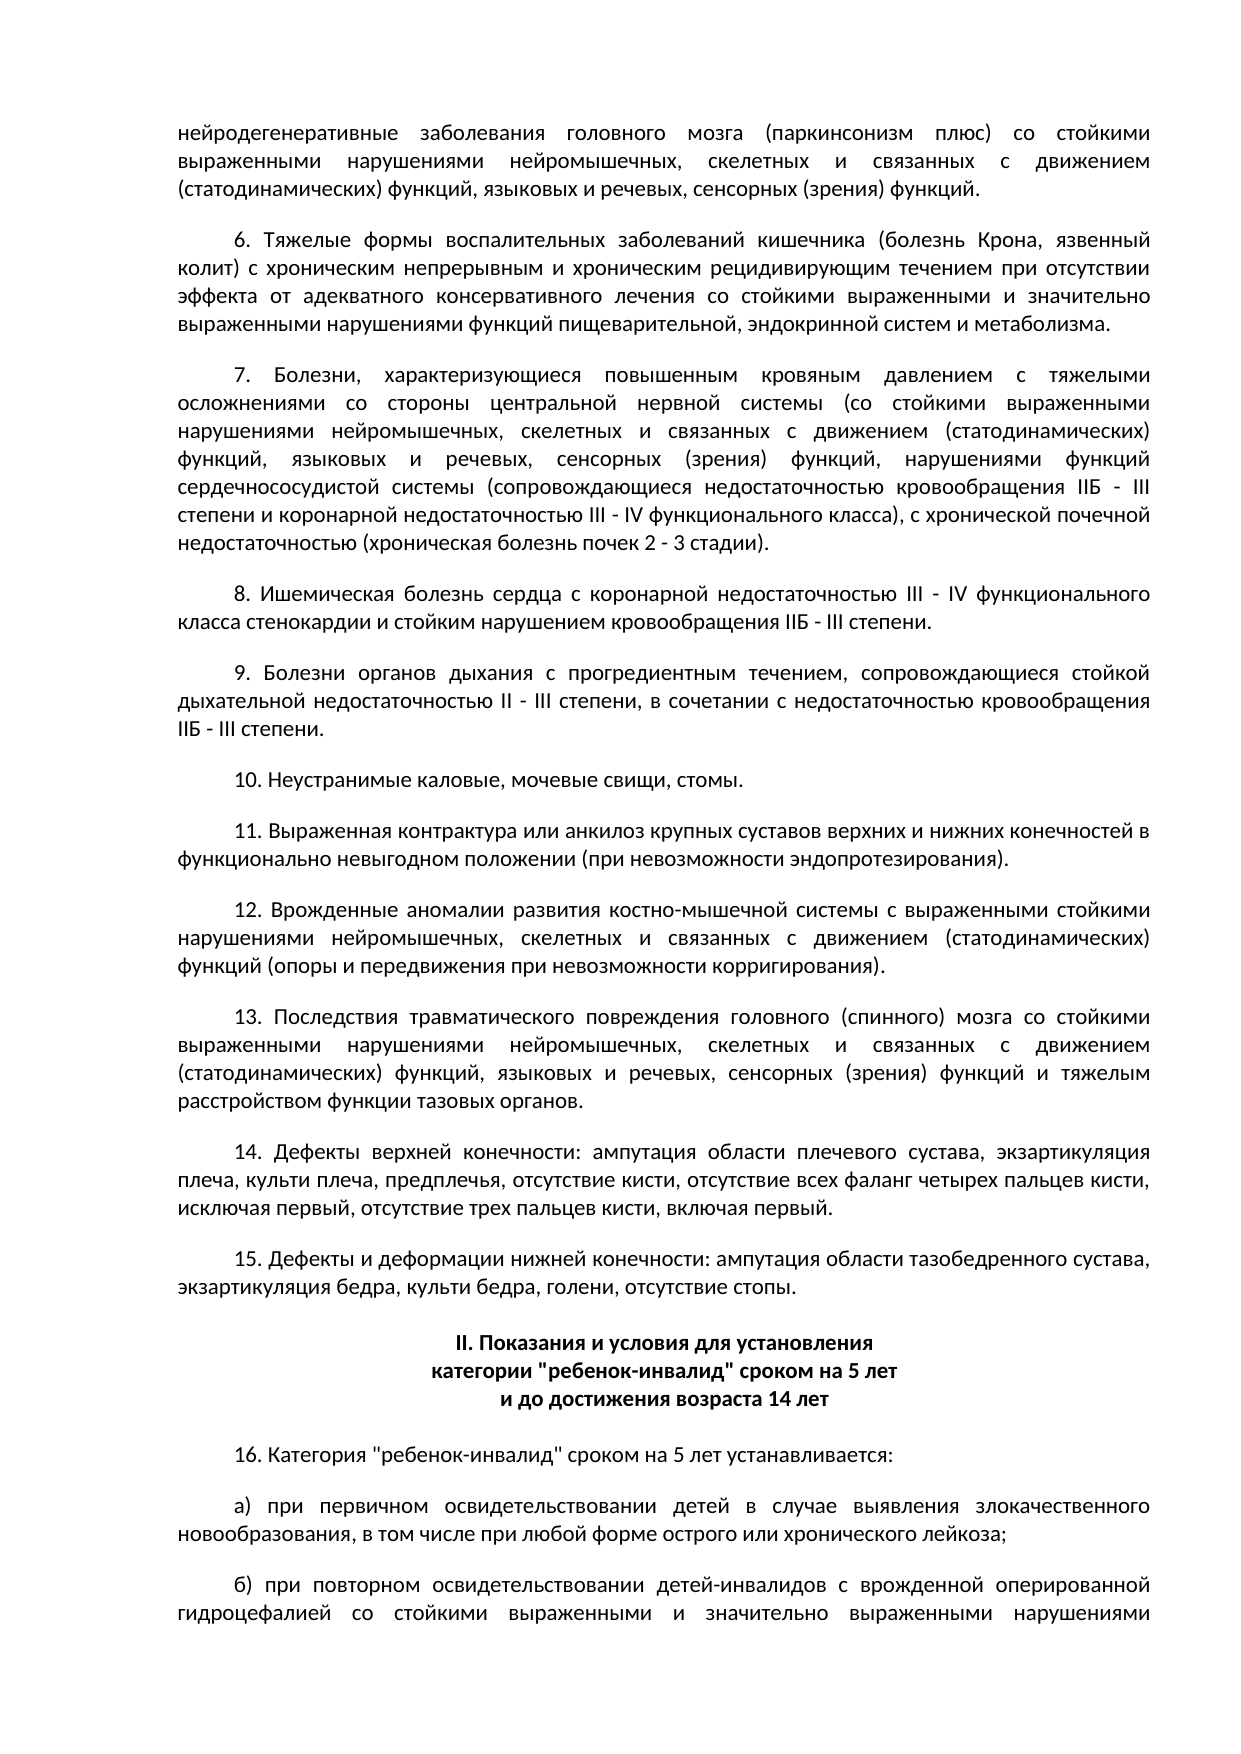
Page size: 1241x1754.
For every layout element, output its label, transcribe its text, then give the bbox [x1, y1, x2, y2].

title II. Показания и условия для установления [177, 1328, 1152, 1356]
text 13. Последствия травматического повреждения головного (спинного) мозга со стойкими выраженными нарушениями нейромышечных, скелетных и связанных с движением (статодинамических) функций, языковых и речевых, сенсорных (зрения) функций и тяжелым расстройством функции тазовых органов. [177, 1002, 1152, 1114]
title и до достижения возраста 14 лет [177, 1384, 1152, 1412]
text а) при первичном освидетельствовании детей в случае выявления злокачественного новообразования, в том числе при любой форме острого или хронического лейкоза; [177, 1491, 1152, 1547]
text 9. Болезни органов дыхания с прогредиентным течением, сопровождающиеся стойкой дыхательной недостаточностью II - III степени, в сочетании с недостаточностью кровообращения IIБ - III степени. [177, 658, 1152, 742]
text 16. Категория "ребенок-инвалид" сроком на 5 лет устанавливается: [177, 1440, 1152, 1468]
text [177, 118, 1152, 202]
text 12. Врожденные аномалии развития костно-мышечной системы с выраженными стойкими нарушениями нейромышечных, скелетных и связанных с движением (статодинамических) функций (опоры и передвижения при невозможности корригирования). [177, 895, 1152, 979]
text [177, 1570, 1152, 1626]
text 15. Дефекты и деформации нижней конечности: ампутация области тазобедренного сустава, экзартикуляция бедра, культи бедра, голени, отсутствие стопы. [177, 1244, 1152, 1300]
text 8. Ишемическая болезнь сердца с коронарной недостаточностью III - IV функционального класса стенокардии и стойким нарушением кровообращения IIБ - III степени. [177, 579, 1152, 635]
title категории "ребенок-инвалид" сроком на 5 лет [177, 1356, 1152, 1384]
text 10. Неустранимые каловые, мочевые свищи, стомы. [177, 765, 1152, 793]
text 6. Тяжелые формы воспалительных заболеваний кишечника (болезнь Крона, язвенный колит) с хроническим непрерывным и хроническим рецидивирующим течением при отсутствии эффекта от адекватного консервативного лечения со стойкими выраженными и значительно выраженными нарушениями функций пищеварительной, эндокринной систем и метаболизма. [177, 225, 1152, 337]
text 14. Дефекты верхней конечности: ампутация области плечевого сустава, экзартикуляция плеча, культи плеча, предплечья, отсутствие кисти, отсутствие всех фаланг четырех пальцев кисти, исключая первый, отсутствие трех пальцев кисти, включая первый. [177, 1137, 1152, 1221]
text 7. Болезни, характеризующиеся повышенным кровяным давлением с тяжелыми осложнениями со стороны центральной нервной системы (со стойкими выраженными нарушениями нейромышечных, скелетных и связанных с движением (статодинамических) функций, языковых и речевых, сенсорных (зрения) функций, нарушениями функций сердечнососудистой системы (сопровождающиеся недостаточностью кровообращения IIБ - III степени и коронарной недостаточностью III - IV функционального класса), с хронической почечной недостаточностью (хроническая болезнь почек 2 - 3 стадии). [177, 360, 1152, 556]
text 11. Выраженная контрактура или анкилоз крупных суставов верхних и нижних конечностей в функционально невыгодном положении (при невозможности эндопротезирования). [177, 816, 1152, 872]
